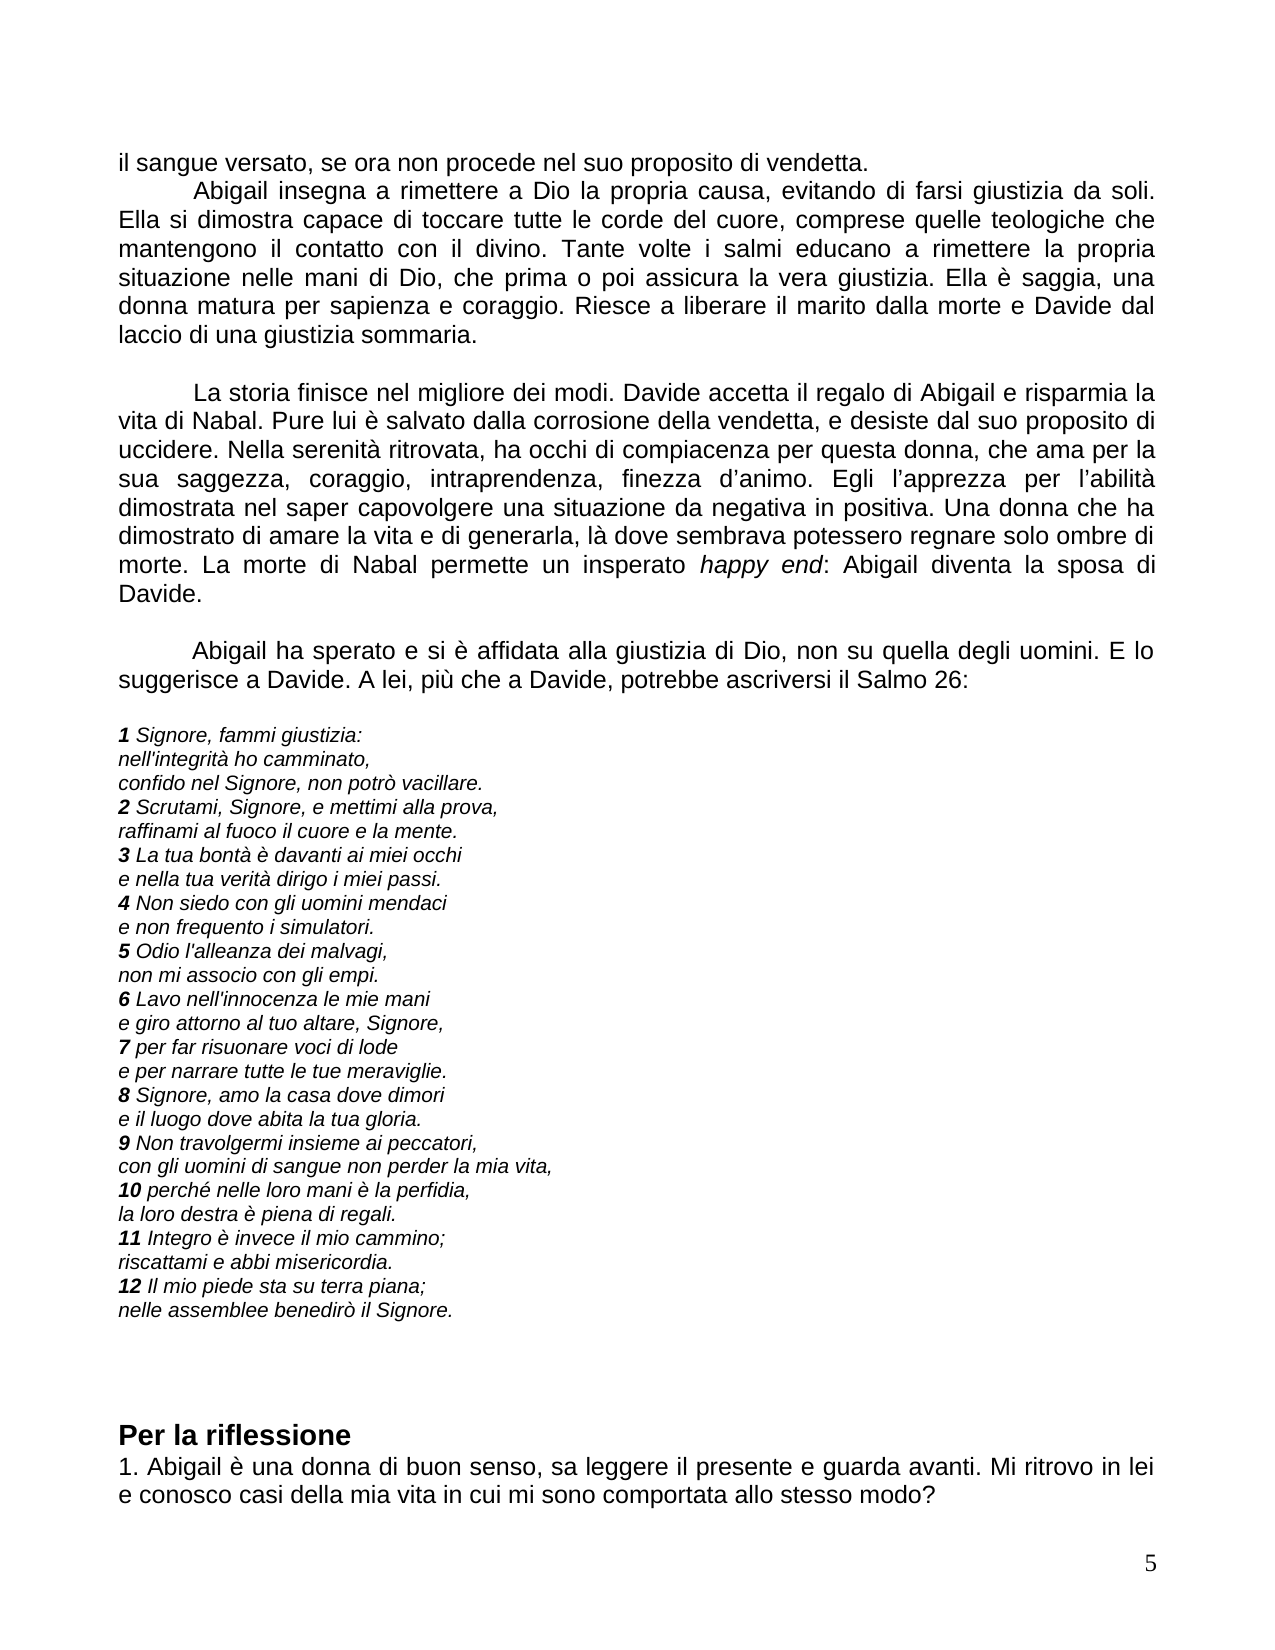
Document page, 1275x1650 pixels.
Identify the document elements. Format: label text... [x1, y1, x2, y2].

text 1. Abigail è una donna di buon senso, sa leggere il presente e guarda avanti. Mi ritrovo in lei e conosco casi della mia vita in cui mi sono comportata allo stesso modo? [118, 1452, 1157, 1509]
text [118, 148, 1157, 176]
text Abigail insegna a rimettere a Dio la propria causa, evitando di farsi giustizia da soli. Ella si dimostra capace di toccare tutte le corde del cuore, comprese quelle teologiche che mantengono il contatto con il divino. Tante volte i salmi educano a rimettere la propria situazione nelle mani di Dio, che prima o poi assicura la vera giustizia. Ella è saggia, una donna matura per sapienza e coraggio. Riesce a liberare il marito dalla morte e Davide dal laccio di una giustizia sommaria. [118, 176, 1157, 349]
text 1 Signore, fammi giustizia: nell'integrità ho camminato, confido nel Signore, non potrò vacillare. 2 Scrutami, Signore, e mettimi alla prova, raffinami al fuoco il cuore e la mente. 3 La tua bontà è davanti ai miei occhi e nella tua verità dirigo i miei passi. 4 Non siedo con gli uomini mendaci e non frequento i simulatori. 5 Odio l'alleanza dei malvagi, non mi associo con gli empi. 6 Lavo nell'innocenza le mie mani e giro attorno al tuo altare, Signore, 7 per far risuonare voci di lode e per narrare tutte le tue meraviglie. 8 Signore, amo la casa dove dimori e il luogo dove abita la tua gloria. 9 Non travolgermi insieme ai peccatori, con gli uomini di sangue non perder la mia vita, 10 perché nelle loro mani è la perfidia, la loro destra è piena di regali. 11 Integro è invece il mio cammino; riscattami e abbi misericordia. 12 Il mio piede sta su terra piana; nelle assemblee benedirò il Signore. [118, 723, 1157, 1322]
text Abigail ha sperato e si è affidata alla giustizia di Dio, non su quella degli uomini. E lo suggerisce a Davide. A lei, più che a Davide, potrebbe ascriversi il Salmo 26: [118, 636, 1157, 694]
text Per la riflessione [118, 1418, 1157, 1452]
text La storia finisce nel migliore dei modi. Davide accetta il regalo di Abigail e risparmia la vita di Nabal. Pure lui è salvato dalla corrosione della vendetta, e desiste dal suo proposito di uccidere. Nella serenità ritrovata, ha occhi di compiacenza per questa donna, che ama per la sua saggezza, coraggio, intraprendenza, finezza d’animo. Egli l’apprezza per l’abilità dimostrata nel saper capovolgere una situazione da negativa in positiva. Una donna che ha dimostrato di amare la vita e di generarla, là dove sembrava potessero regnare solo ombre di morte. La morte di Nabal permette un insperato happy end: Abigail diventa la sposa di Davide. [118, 378, 1157, 608]
